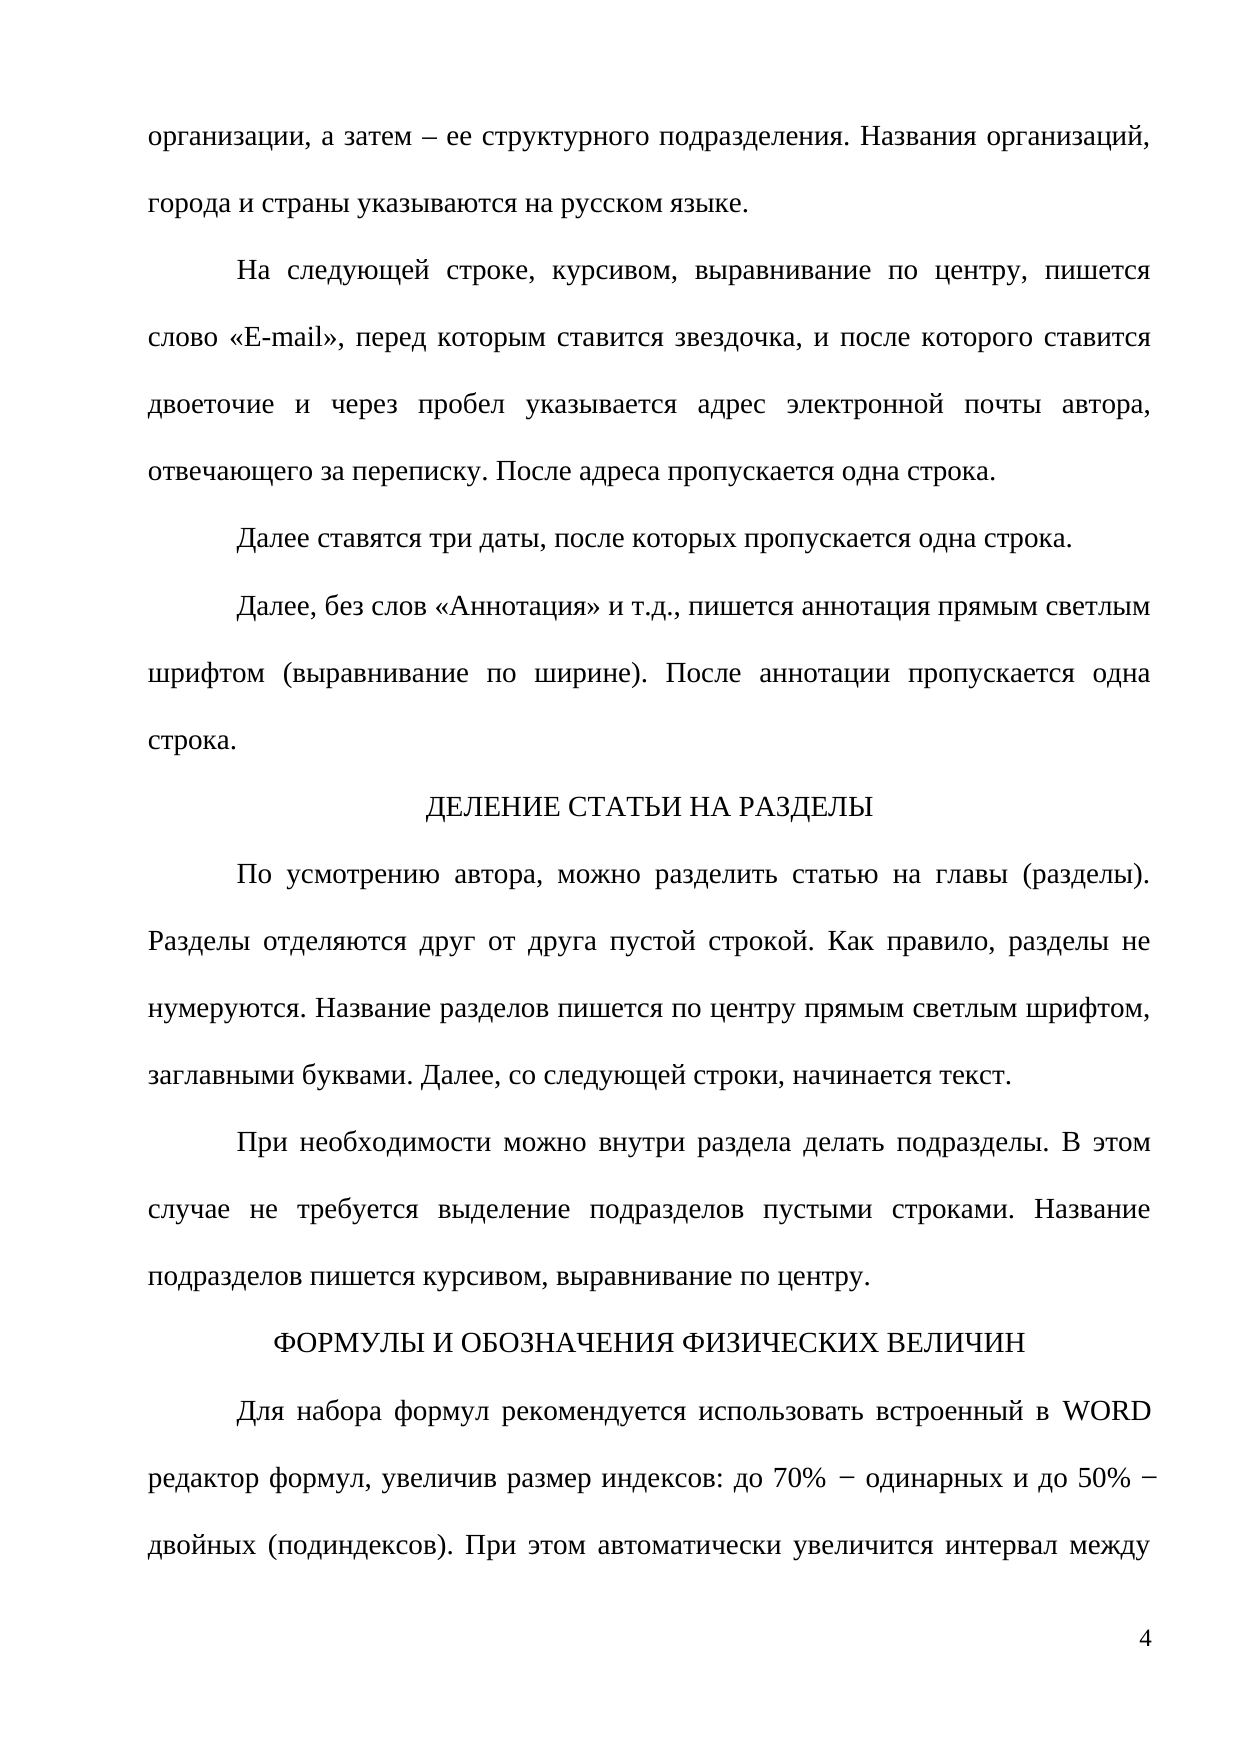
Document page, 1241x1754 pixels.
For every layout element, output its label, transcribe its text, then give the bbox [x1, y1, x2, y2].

text При необходимости можно внутри раздела делать подразделы. В этом случае не требуется выделение подразделов пустыми строками. Название подразделов пишется курсивом, выравнивание по центру. [148, 1124, 1152, 1292]
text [148, 1393, 1152, 1560]
text Далее, без слов «Аннотация» и т.д., пишется аннотация прямым светлым шрифтом (выравнивание по ширине). После аннотации пропускается одна строка. [148, 588, 1152, 755]
text На следующей строке, курсивом, выравнивание по центру, пишется слово «E-mail», перед которым ставится звездочка, и после которого ставится двоеточие и через пробел указывается адрес электронной почты автора, отвечающего за переписку. После адреса пропускается одна строка. [148, 252, 1152, 487]
text ДЕЛЕНИЕ СТАТЬИ НА РАЗДЕЛЫ [148, 789, 1152, 822]
text По усмотрению автора, можно разделить статью на главы (разделы). Разделы отделяются друг от друга пустой строкой. Как правило, разделы не нумеруются. Название разделов пишется по центру прямым светлым шрифтом, заглавными буквами. Далее, со следующей строки, начинается текст. [148, 856, 1152, 1091]
text Далее ставятся три даты, после которых пропускается одна строка. [148, 521, 1152, 554]
text ФОРМУЛЫ И ОБОЗНАЧЕНИЯ ФИЗИЧЕСКИХ ВЕЛИЧИН [148, 1326, 1152, 1359]
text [148, 118, 1152, 219]
